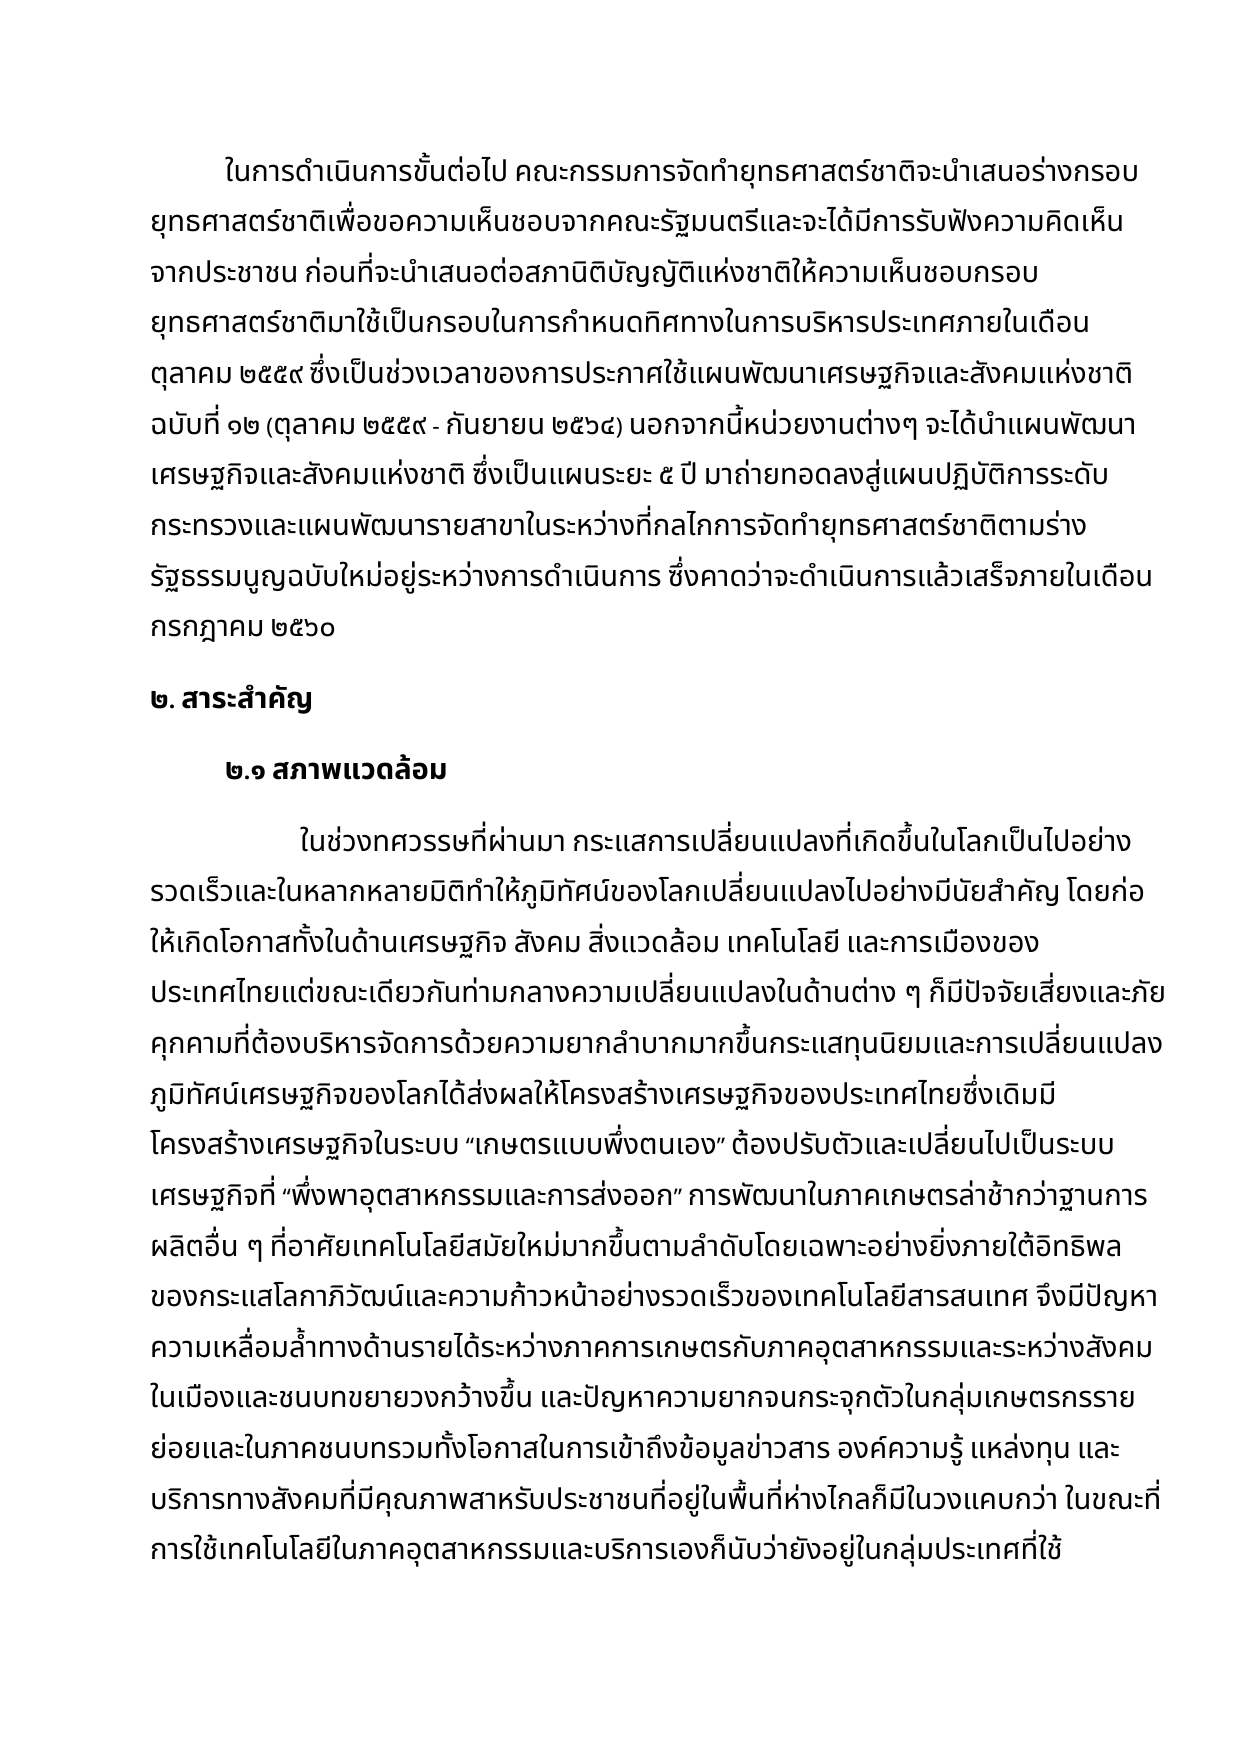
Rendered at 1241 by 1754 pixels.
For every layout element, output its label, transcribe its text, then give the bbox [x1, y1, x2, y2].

text ๒. สาระสำคัญ [150, 677, 1167, 721]
text ในการดำเนินการขั้นต่อไป คณะกรรมการจัดทำยุทธศาสตร์ชาติจะนำเสนอร่างกรอบยุทธศาสตร์ชาติเพื่อขอความเห็นชอบจากคณะรัฐมนตรีและจะได้มีการรับฟังความคิดเห็นจากประชาชน ก่อนที่จะนำเสนอต่อสภานิติบัญญัติแห่งชาติให้ความเห็นชอบกรอบยุทธศาสตร์ชาติมาใช้เป็นกรอบในการกำหนดทิศทางในการบริหารประเทศภายในเดือนตุลาคม ๒๕๕๙ ซึ่งเป็นช่วงเวลาของการประกาศใช้แผนพัฒนาเศรษฐกิจและสังคมแห่งชาติ ฉบับที่ ๑๒ (ตุลาคม ๒๕๕๙ - กันยายน ๒๕๖๔) นอกจากนี้หน่วยงานต่างๆ จะได้นำแผนพัฒนาเศรษฐกิจและสังคมแห่งชาติ ซึ่งเป็นแผนระยะ ๕ ปี มาถ่ายทอดลงสู่แผนปฏิบัติการระดับกระทรวงและแผนพัฒนารายสาขาในระหว่างที่กลไกการจัดทำยุทธศาสตร์ชาติตามร่างรัฐธรรมนูญฉบับใหม่อยู่ระหว่างการดำเนินการ ซึ่งคาดว่าจะดำเนินการแล้วเสร็จภายในเดือนกรกฎาคม ๒๕๖๐ [150, 150, 1167, 650]
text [150, 820, 1167, 1573]
text ๒.๑ สภาพแวดล้อม [150, 748, 1167, 793]
